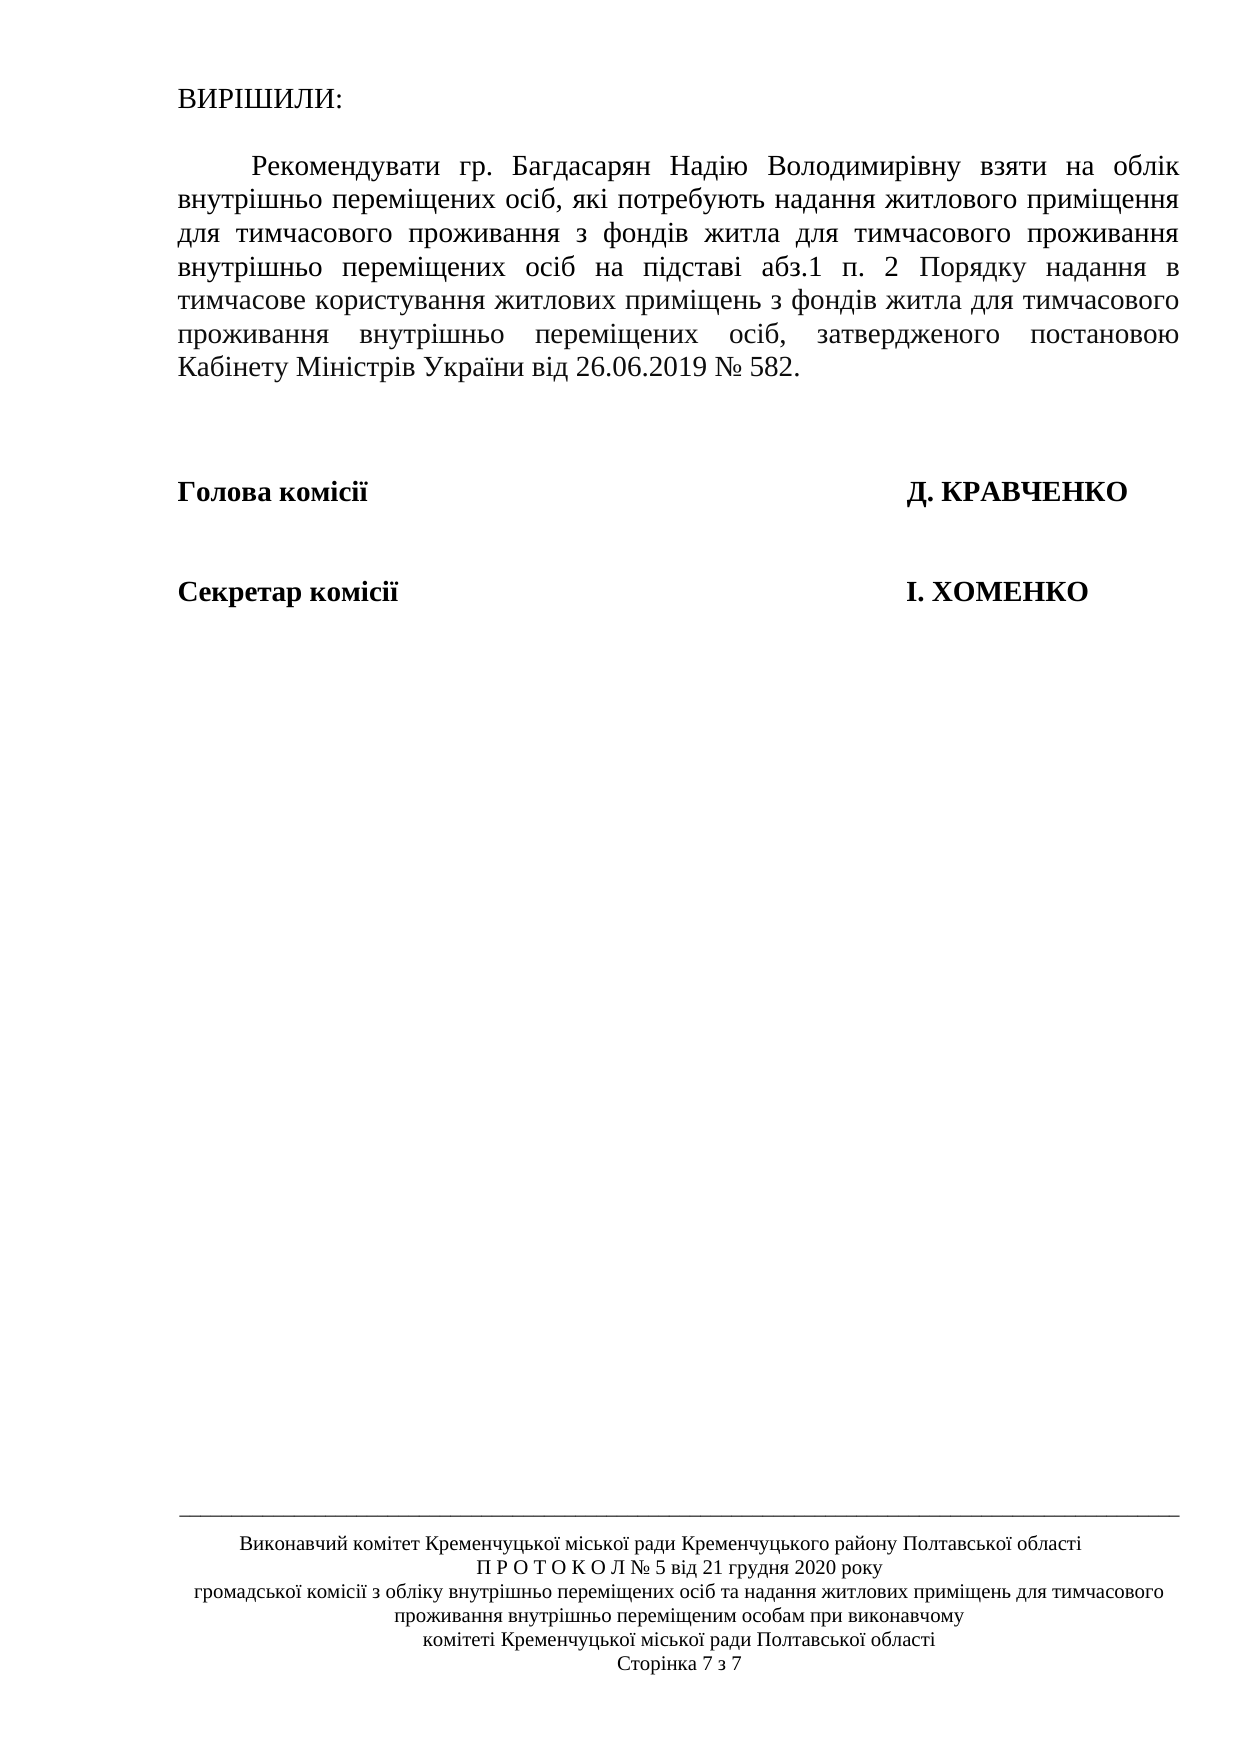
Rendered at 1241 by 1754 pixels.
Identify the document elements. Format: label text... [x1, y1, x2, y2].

text Секретар комісії І. ХОМЕНКО [177, 574, 1181, 608]
text Рекомендувати гр. Багдасарян Надію Володимирівну взяти на облік внутрішньо переміщених осіб, які потребують надання житлового приміщення для тимчасового проживання з фондів житла для тимчасового проживання внутрішньо переміщених осіб на підставі абз.1 п. 2 Порядку надання в тимчасове користування житлових приміщень з фондів житла для тимчасового проживання внутрішньо переміщених осіб, затвердженого постановою Кабінету Міністрів України від 26.06.2019 № 582. [177, 148, 1180, 383]
text ВИРІШИЛИ: [177, 81, 1181, 114]
text Голова комісії Д. КРАВЧЕНКО [177, 474, 1181, 507]
